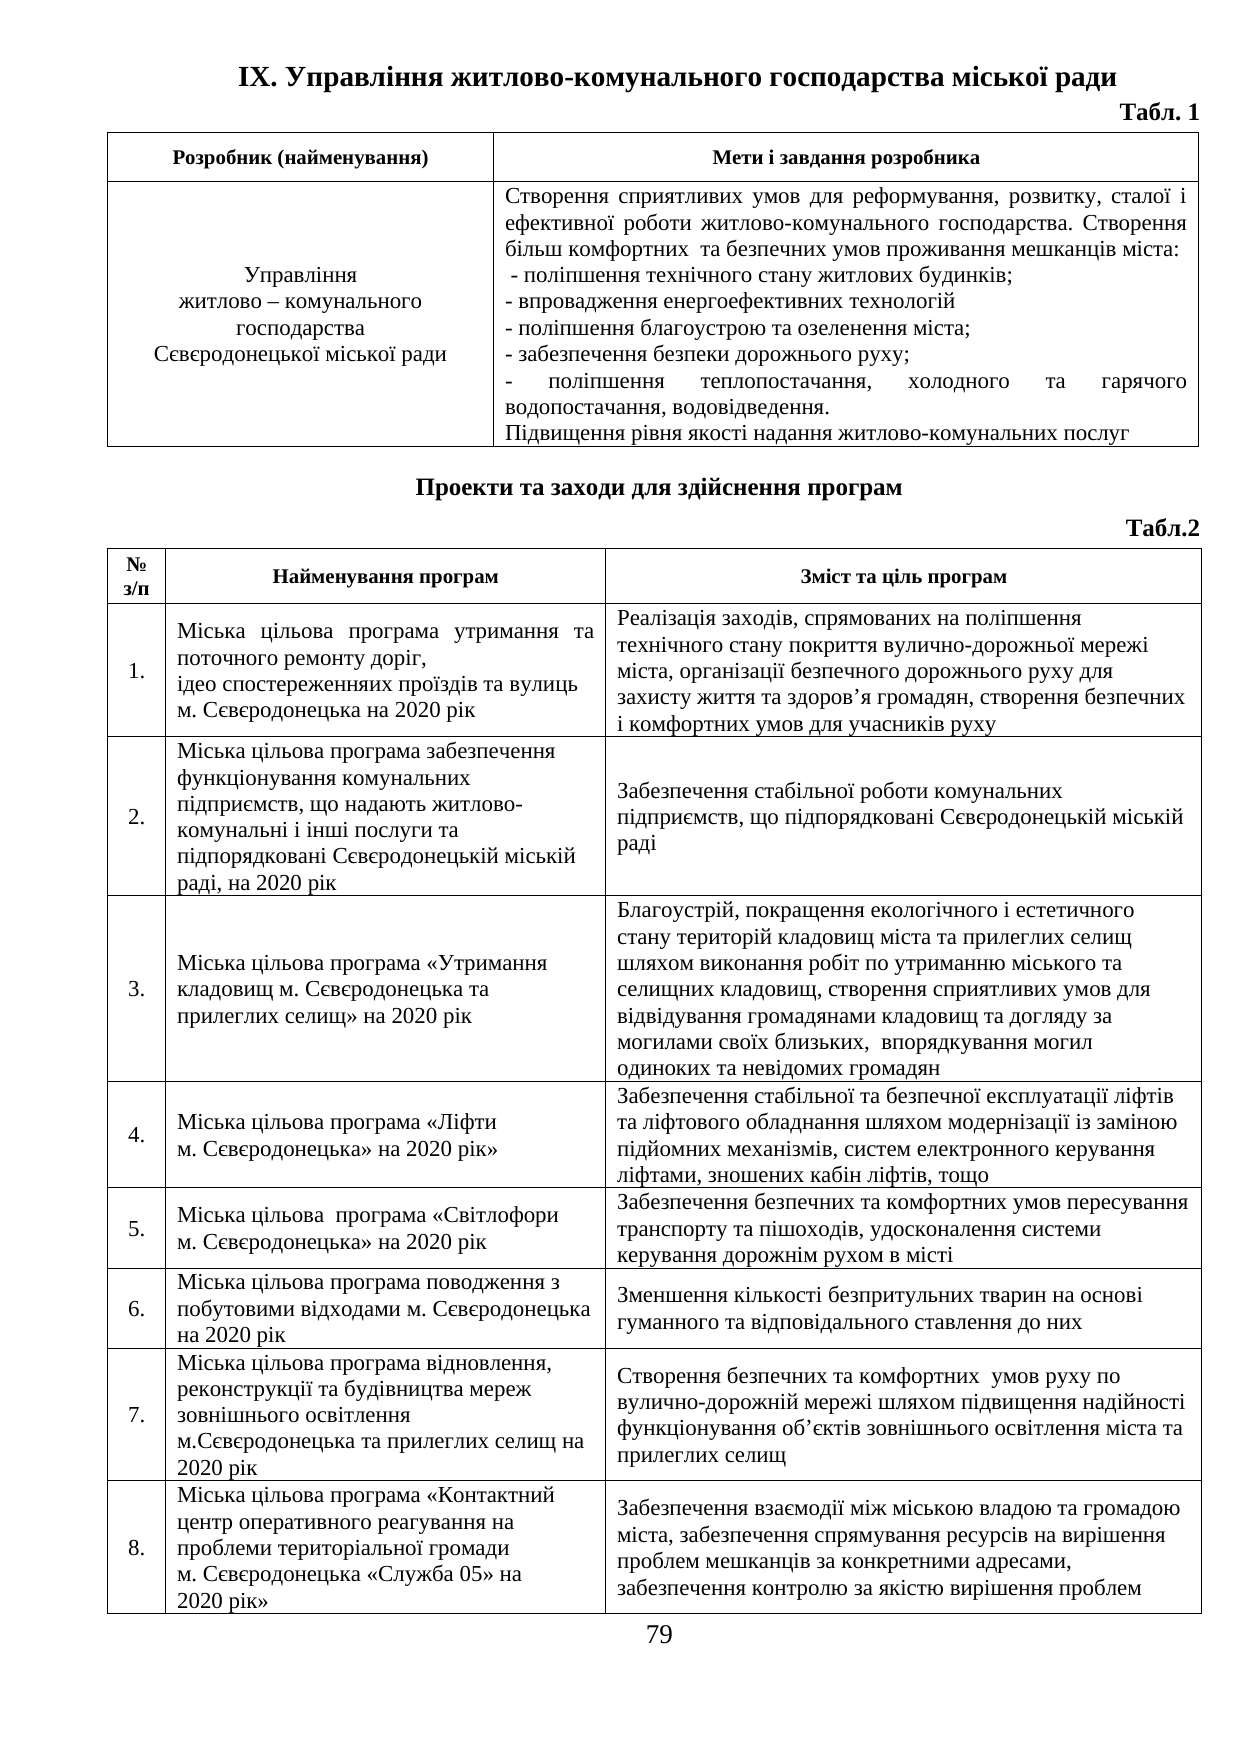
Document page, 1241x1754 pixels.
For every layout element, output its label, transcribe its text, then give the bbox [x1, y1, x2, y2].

text Проекти та заходи для здійснення програм [118, 472, 1200, 501]
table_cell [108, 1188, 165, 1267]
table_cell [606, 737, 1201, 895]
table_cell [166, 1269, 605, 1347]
text Табл.2 [118, 513, 1200, 542]
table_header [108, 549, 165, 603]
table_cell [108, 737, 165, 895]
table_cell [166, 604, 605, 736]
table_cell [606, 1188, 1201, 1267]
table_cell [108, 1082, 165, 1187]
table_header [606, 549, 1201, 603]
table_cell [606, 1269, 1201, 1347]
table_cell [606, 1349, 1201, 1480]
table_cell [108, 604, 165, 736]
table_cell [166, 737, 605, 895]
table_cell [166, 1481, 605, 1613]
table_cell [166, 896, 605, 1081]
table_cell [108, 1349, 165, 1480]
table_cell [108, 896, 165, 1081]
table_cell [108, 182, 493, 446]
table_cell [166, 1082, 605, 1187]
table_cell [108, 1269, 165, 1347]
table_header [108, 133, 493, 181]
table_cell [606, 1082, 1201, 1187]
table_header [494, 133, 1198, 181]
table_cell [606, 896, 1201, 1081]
text IX. Управління житлово-комунального господарства міської ради [156, 59, 1200, 93]
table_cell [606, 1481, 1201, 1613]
text Табл. 1 [118, 97, 1200, 126]
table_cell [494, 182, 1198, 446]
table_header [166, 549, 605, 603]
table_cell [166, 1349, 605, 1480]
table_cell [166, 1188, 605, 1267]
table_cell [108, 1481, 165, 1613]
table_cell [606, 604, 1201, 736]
